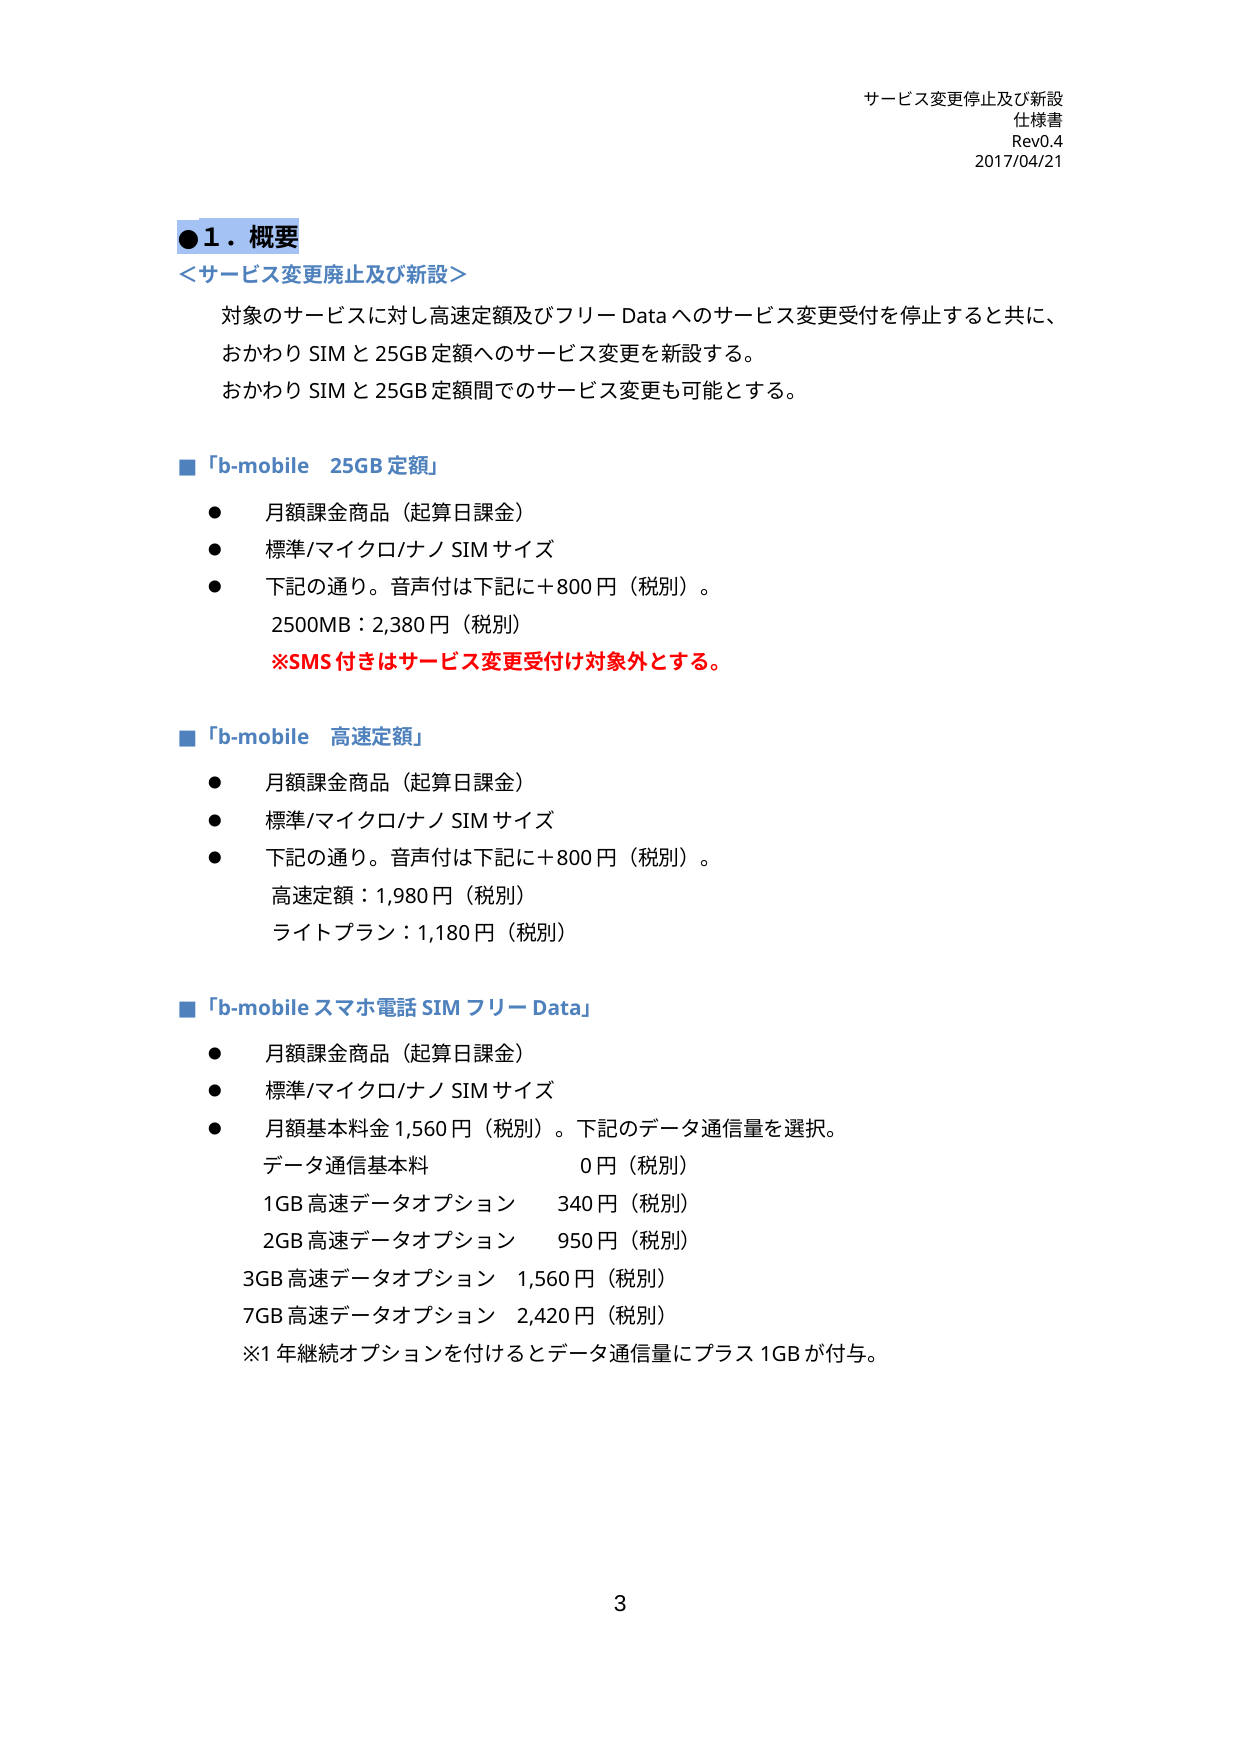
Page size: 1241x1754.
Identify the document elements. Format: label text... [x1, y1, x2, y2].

list 標準/マイクロ/ナノSIMサイズ [207, 800, 1063, 838]
list 3GB高速データオプション 1,560円（税別） [221, 1259, 1063, 1296]
list おかわりSIMと25GB定額間でのサービス変更も可能とする。 [221, 371, 1063, 409]
list ※1年継続オプションを付けるとデータ通信量にプラス1GBが付与。 [221, 1334, 1063, 1371]
list 月額基本料金1,560円（税別）。下記のデータ通信量を選択。 [207, 1109, 1063, 1146]
list 標準/マイクロ/ナノSIMサイズ [207, 529, 1063, 567]
list 月額課金商品（起算日課金） [207, 492, 1063, 529]
text ライトプラン：1,180円（税別） [177, 913, 1063, 950]
subtitle ●１．概要 [177, 217, 1063, 254]
list 対象のサービスに対し高速定額及びフリーDataへのサービス変更受付を停止すると共に、おかわりSIMと25GB定額へのサービス変更を新設する。 [221, 296, 1063, 371]
text 高速定額：1,980円（税別） [177, 875, 1063, 913]
list 下記の通り。音声付は下記に＋800円（税別）。 [207, 567, 1063, 604]
list 標準/マイクロ/ナノSIMサイズ [207, 1071, 1063, 1109]
subtitle ■「b-mobile 25GB定額」 [177, 446, 1063, 484]
text 2500MB：2,380円（税別） [177, 604, 1063, 642]
list 2GB高速データオプション 950円（税別） [221, 1221, 1063, 1259]
list 月額課金商品（起算日課金） [207, 763, 1063, 800]
subtitle ■「b-mobileスマホ電話SIMフリーData」 [177, 988, 1063, 1025]
text ※SMS付きはサービス変更受付け対象外とする。 [177, 642, 1063, 679]
list データ通信基本料 0円（税別） [221, 1146, 1063, 1184]
list 月額課金商品（起算日課金） [207, 1034, 1063, 1071]
list 1GB高速データオプション 340円（税別） [221, 1184, 1063, 1221]
text ＜サービス変更廃止及び新設＞ [177, 254, 1063, 292]
subtitle ■「b-mobile 高速定額」 [177, 717, 1063, 754]
list 7GB高速データオプション 2,420円（税別） [221, 1296, 1063, 1334]
list 下記の通り。音声付は下記に＋800円（税別）。 [207, 838, 1063, 875]
